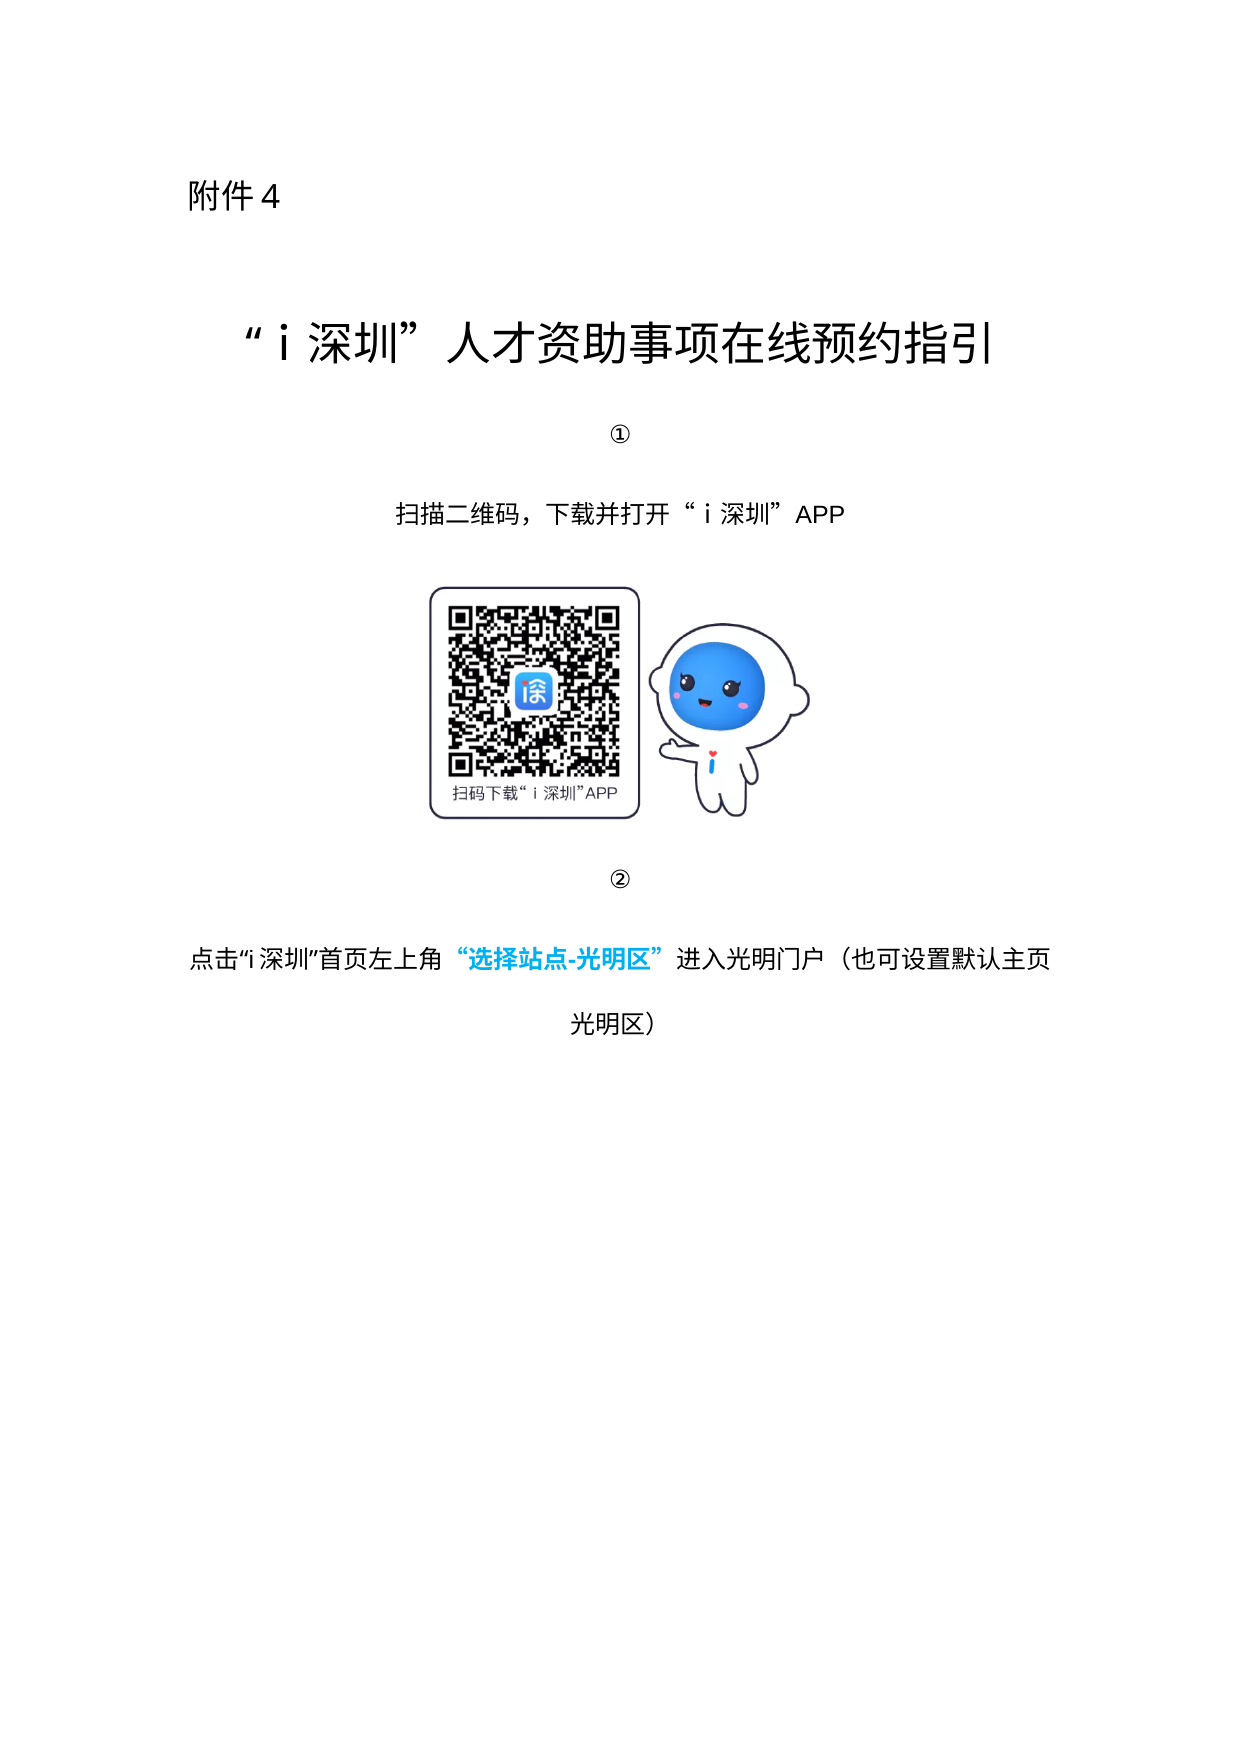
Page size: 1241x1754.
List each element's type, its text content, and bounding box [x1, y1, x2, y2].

text 附件4 [187, 162, 1053, 227]
text ② [187, 864, 1053, 896]
text “ｉ深圳”人才资助事项在线预约指引 [187, 292, 1053, 389]
text 扫描二维码，下载并打开“ｉ深圳”APP [187, 480, 1053, 545]
text 点击“i深圳”首页左上角“选择站点-光明区”进入光明门户（也可设置默认主页光明区） [187, 925, 1053, 1055]
picture [416, 574, 817, 828]
text ① [187, 419, 1053, 451]
